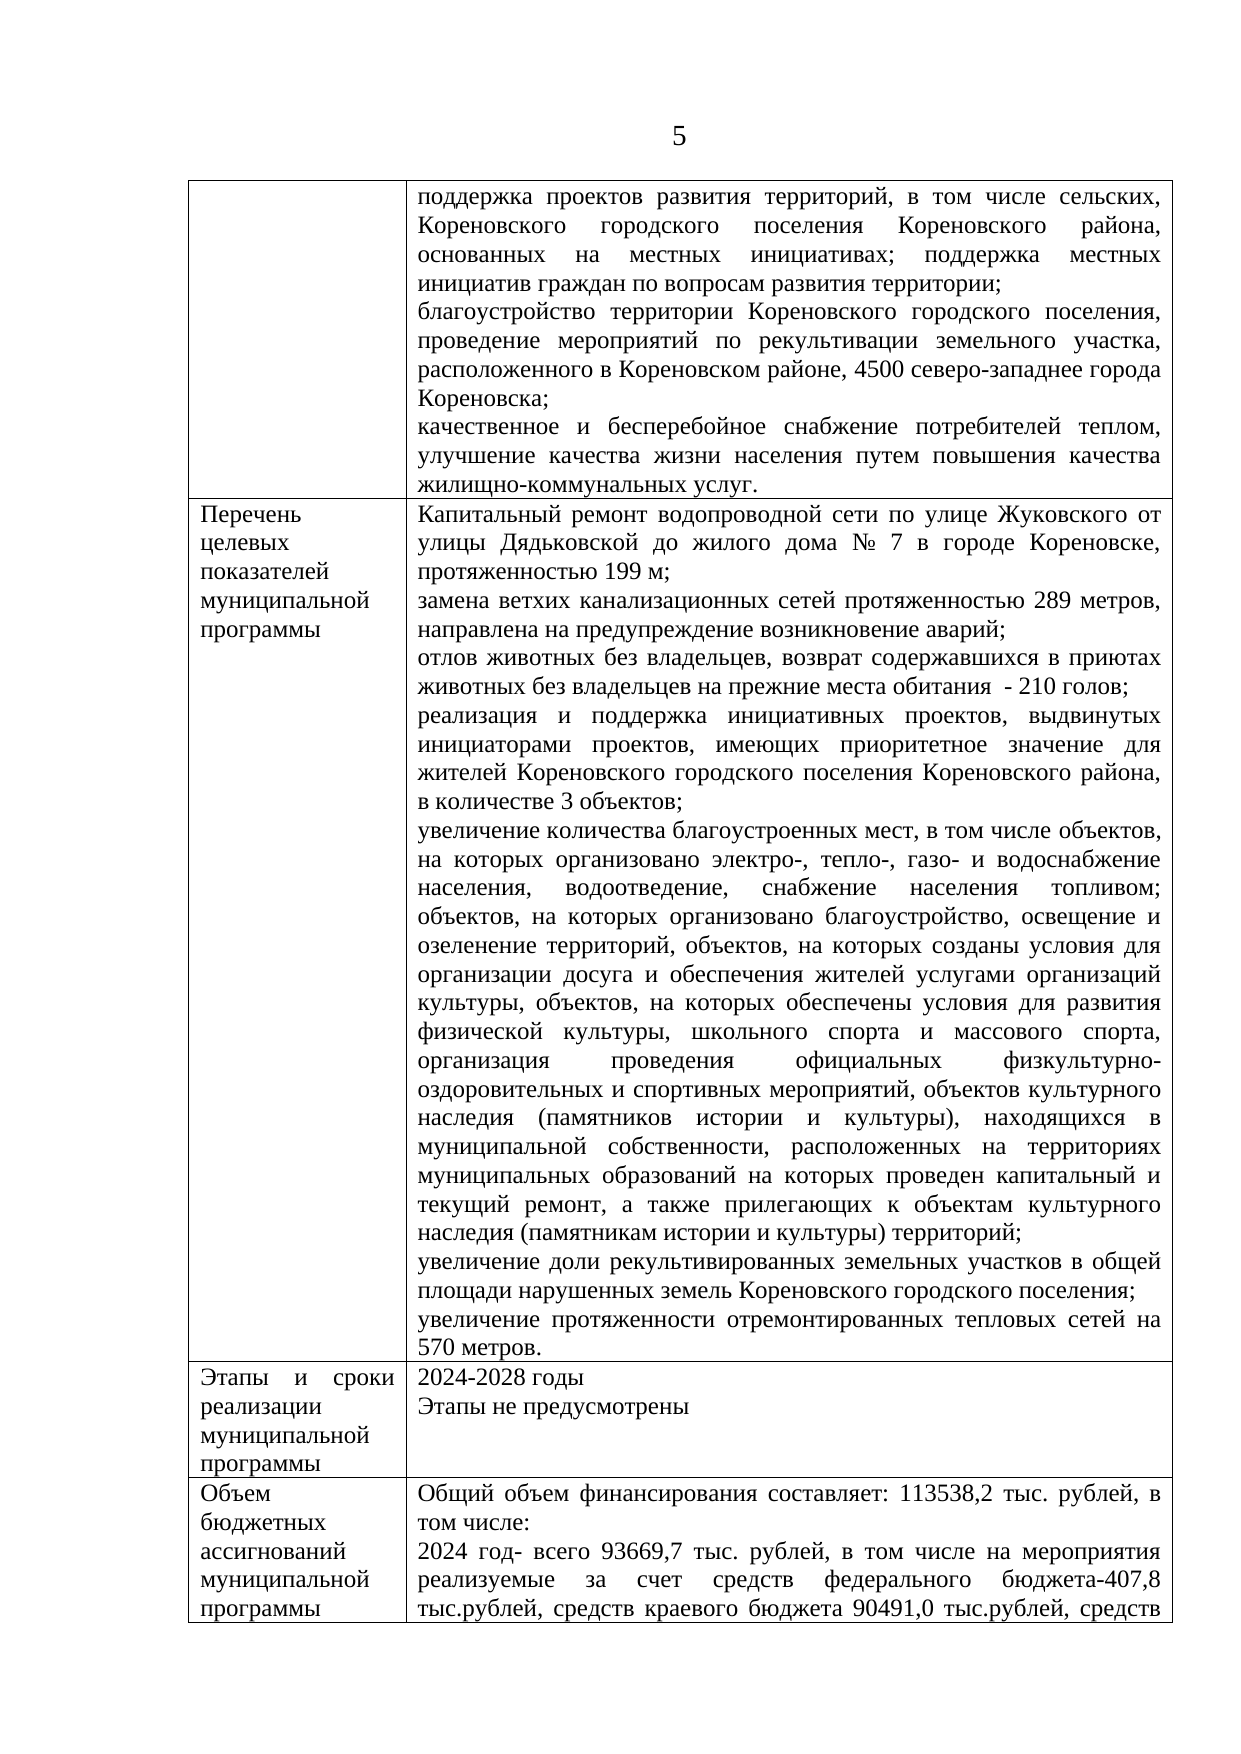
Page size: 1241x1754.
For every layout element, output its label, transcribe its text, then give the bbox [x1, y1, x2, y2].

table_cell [189, 181, 406, 498]
table_cell Этапы и сроки реализации муниципальной программы [189, 1362, 406, 1477]
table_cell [407, 1478, 1172, 1622]
table_cell 2024-2028 годы Этапы не предусмотрены [407, 1362, 1172, 1477]
table_cell Перечень целевых показателей муниципальной программы [189, 499, 406, 1361]
table_cell Капитальный ремонт водопроводной сети по улице Жуковского от улицы Дядьковской до жилого дома № 7 в городе Кореновске, протяженностью 199 м; замена ветхих канализационных сетей протяженностью 289 метров, направлена на предупреждение возникновение аварий; отлов животных без владельцев, возврат содержавшихся в приютах животных без владельцев на прежние места обитания - 210 голов; реализация и поддержка инициативных проектов, выдвинутых инициаторами проектов, имеющих приоритетное значение для жителей Кореновского городского поселения Кореновского района, в количестве 3 объектов; увеличение количества благоустроенных мест, в том числе объектов, на которых организовано электро-, тепло-, газо- и водоснабжение населения, водоотведение, снабжение населения топливом; объектов, на которых организовано благоустройство, освещение и озеленение территорий, объектов, на которых созданы условия для организации досуга и обеспечения жителей услугами организаций культуры, объектов, на которых обеспечены условия для развития физической культуры, школьного спорта и массового спорта, организация проведения официальных физкультурно-оздоровительных и спортивных мероприятий, объектов культурного наследия (памятников истории и культуры), находящихся в муниципальной собственности, расположенных на территориях муниципальных образований на которых проведен капитальный и текущий ремонт, а также прилегающих к объектам культурного наследия (памятникам истории и культуры) территорий; увеличение доли рекультивированных земельных участков в общей площади нарушенных земель Кореновского городского поселения; увеличение протяженности отремонтированных тепловых сетей на 570 метров. [407, 499, 1172, 1361]
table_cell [189, 1478, 406, 1622]
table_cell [407, 181, 1172, 498]
